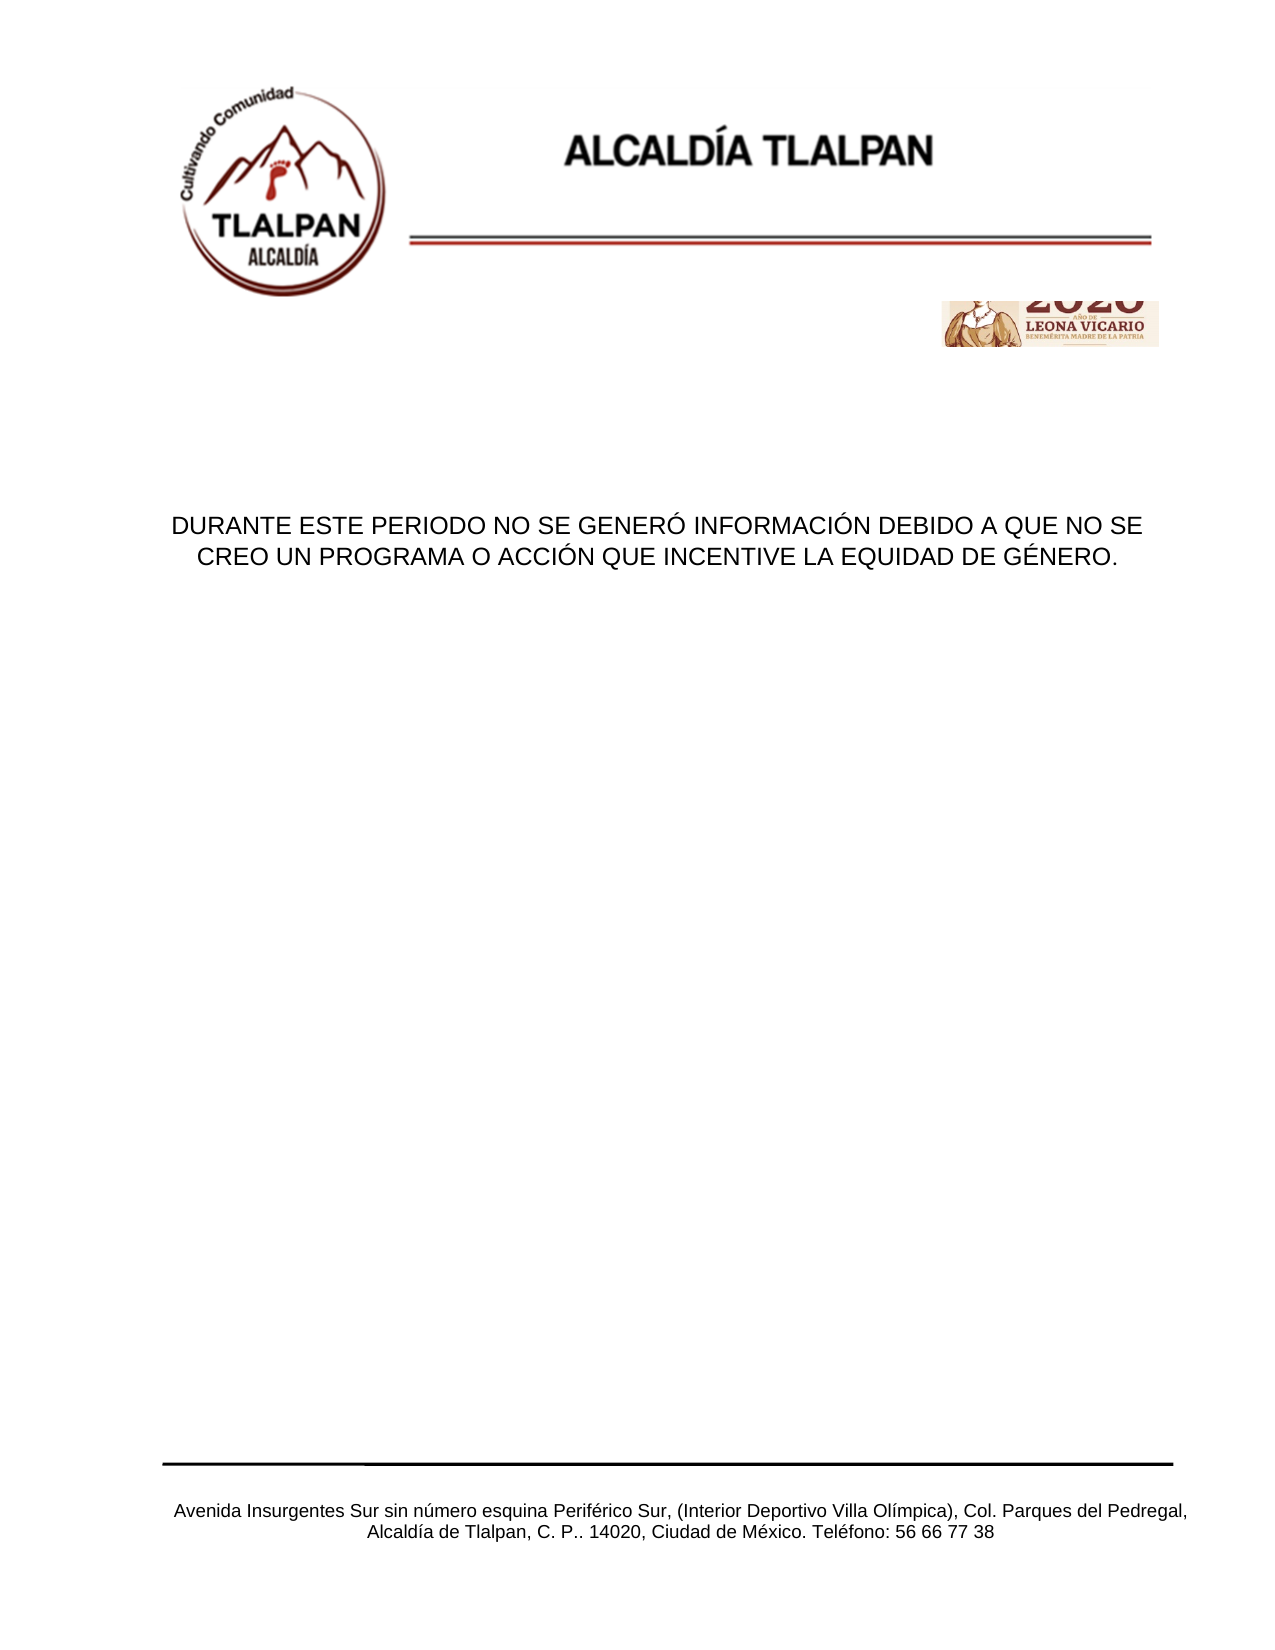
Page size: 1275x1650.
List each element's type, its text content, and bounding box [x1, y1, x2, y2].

picture [155, 73, 1159, 347]
text DURANTE ESTE PERIODO NO SE GENERÓ INFORMACIÓN DEBIDO A QUE NO SE CREO UN PROGRAMA O ACCIÓN QUE INCENTIVE LA EQUIDAD DE GÉNERO. [148, 511, 1167, 572]
